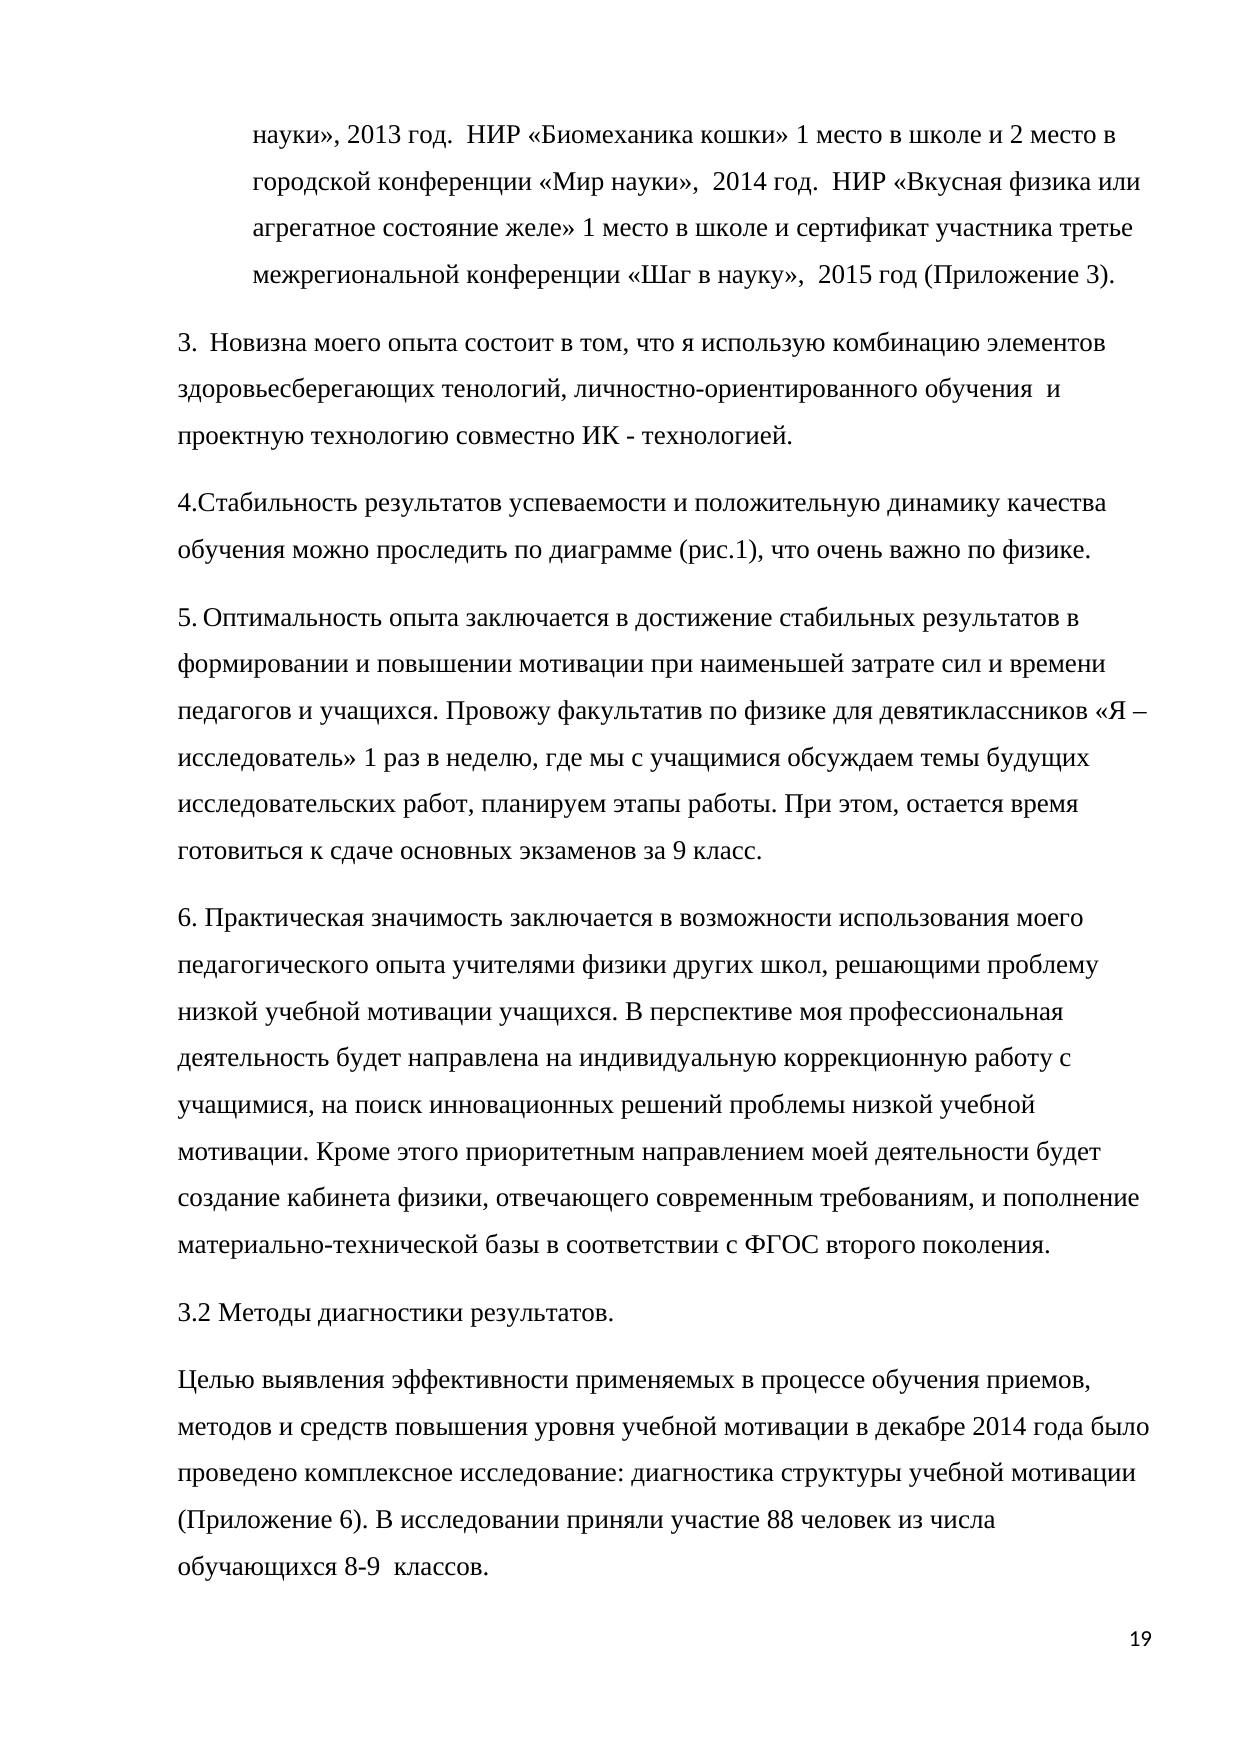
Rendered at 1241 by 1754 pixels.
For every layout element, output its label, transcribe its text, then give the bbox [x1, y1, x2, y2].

text 3. Новизна моего опыта состоит в том, что я использую комбинацию элементов здоровьесберегающих тенологий, личностно-ориентированного обучения и проектную технологию совместно ИК - технологией. [177, 326, 1152, 450]
text Целью выявления эффективности применяемых в процессе обучения приемов, методов и средств повышения уровня учебной мотивации в декабре 2014 года было проведено комплексное исследование: диагностика структуры учебной мотивации (Приложение 6). В исследовании приняли участие 88 человек из числа обучающихся 8-9 классов. [177, 1363, 1152, 1581]
text 5. Оптимальность опыта заключается в достижение стабильных результатов в формировании и повышении мотивации при наименьшей затрате сил и времени педагогов и учащихся. Провожу факультатив по физике для девятиклассников «Я – исследователь» 1 раз в неделю, где мы с учащимися обсуждаем темы будущих исследовательских работ, планируем этапы работы. При этом, остается время готовиться к сдаче основных экзаменов за 9 класс. [177, 601, 1152, 865]
text 4.Стабильность результатов успеваемости и положительную динамику качества обучения можно проследить по диаграмме (рис.1), что очень важно по физике. [177, 486, 1152, 564]
text 3.2 Методы диагностики результатов. [177, 1296, 1152, 1327]
text 6. Практическая значимость заключается в возможности использования моего педагогического опыта учителями физики других школ, решающими проблему низкой учебной мотивации учащихся. В перспективе моя профессиональная деятельность будет направлена на индивидуальную коррекционную работу с учащимися, на поиск инновационных решений проблемы низкой учебной мотивации. Кроме этого приоритетным направлением моей деятельности будет создание кабинета физики, отвечающего современным требованиям, и пополнение материально-технической базы в соответствии с ФГОС второго поколения. [177, 901, 1152, 1259]
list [215, 118, 1152, 289]
